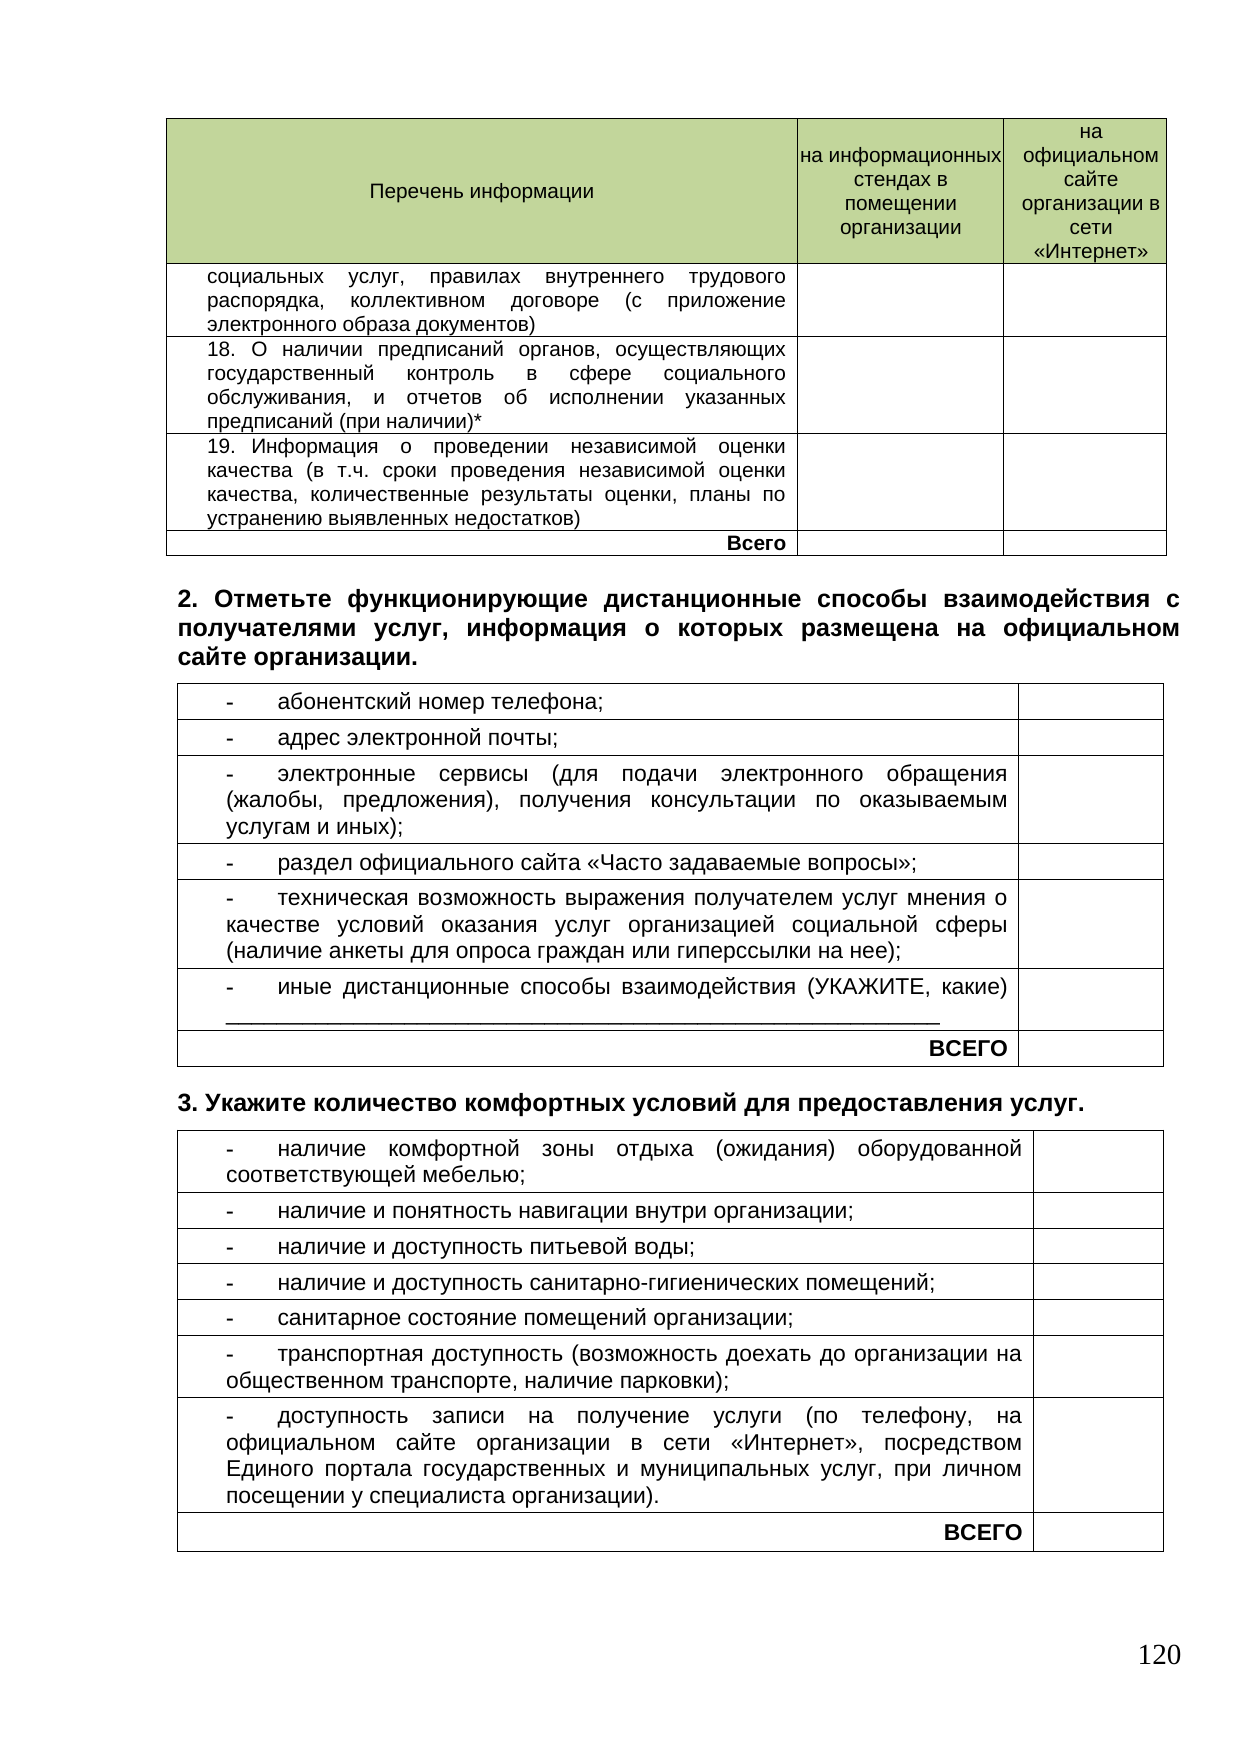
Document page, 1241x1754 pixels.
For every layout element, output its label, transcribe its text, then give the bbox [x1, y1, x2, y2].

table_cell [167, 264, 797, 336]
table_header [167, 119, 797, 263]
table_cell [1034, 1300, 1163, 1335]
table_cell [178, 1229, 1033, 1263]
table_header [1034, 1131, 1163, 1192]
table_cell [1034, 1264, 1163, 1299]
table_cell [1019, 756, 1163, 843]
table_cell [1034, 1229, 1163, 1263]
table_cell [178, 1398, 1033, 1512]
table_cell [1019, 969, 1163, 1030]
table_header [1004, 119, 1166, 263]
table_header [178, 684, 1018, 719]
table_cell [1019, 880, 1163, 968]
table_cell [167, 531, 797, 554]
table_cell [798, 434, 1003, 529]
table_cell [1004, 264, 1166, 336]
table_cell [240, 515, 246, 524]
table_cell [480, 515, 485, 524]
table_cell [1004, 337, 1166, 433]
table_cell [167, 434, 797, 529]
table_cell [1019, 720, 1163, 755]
text 2. Отметьте функционирующие дистанционные способы взаимодействия с получателями услуг, информация о которых размещена на официальном сайте организации. [177, 584, 1181, 671]
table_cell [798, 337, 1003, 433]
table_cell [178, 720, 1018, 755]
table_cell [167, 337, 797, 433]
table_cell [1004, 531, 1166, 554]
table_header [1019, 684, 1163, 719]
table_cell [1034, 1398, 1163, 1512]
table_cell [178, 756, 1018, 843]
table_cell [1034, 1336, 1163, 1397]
text 3. Укажите количество комфортных условий для предоставления услуг. [177, 1088, 1181, 1117]
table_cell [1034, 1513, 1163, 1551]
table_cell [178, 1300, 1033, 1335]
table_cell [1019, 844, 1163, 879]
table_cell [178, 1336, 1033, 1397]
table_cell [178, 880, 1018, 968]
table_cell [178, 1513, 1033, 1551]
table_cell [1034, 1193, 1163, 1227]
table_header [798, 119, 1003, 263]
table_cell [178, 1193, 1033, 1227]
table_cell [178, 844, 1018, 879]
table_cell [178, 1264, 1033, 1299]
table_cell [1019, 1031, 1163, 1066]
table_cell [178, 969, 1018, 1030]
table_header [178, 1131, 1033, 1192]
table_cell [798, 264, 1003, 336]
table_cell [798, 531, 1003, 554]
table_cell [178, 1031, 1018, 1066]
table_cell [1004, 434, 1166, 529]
